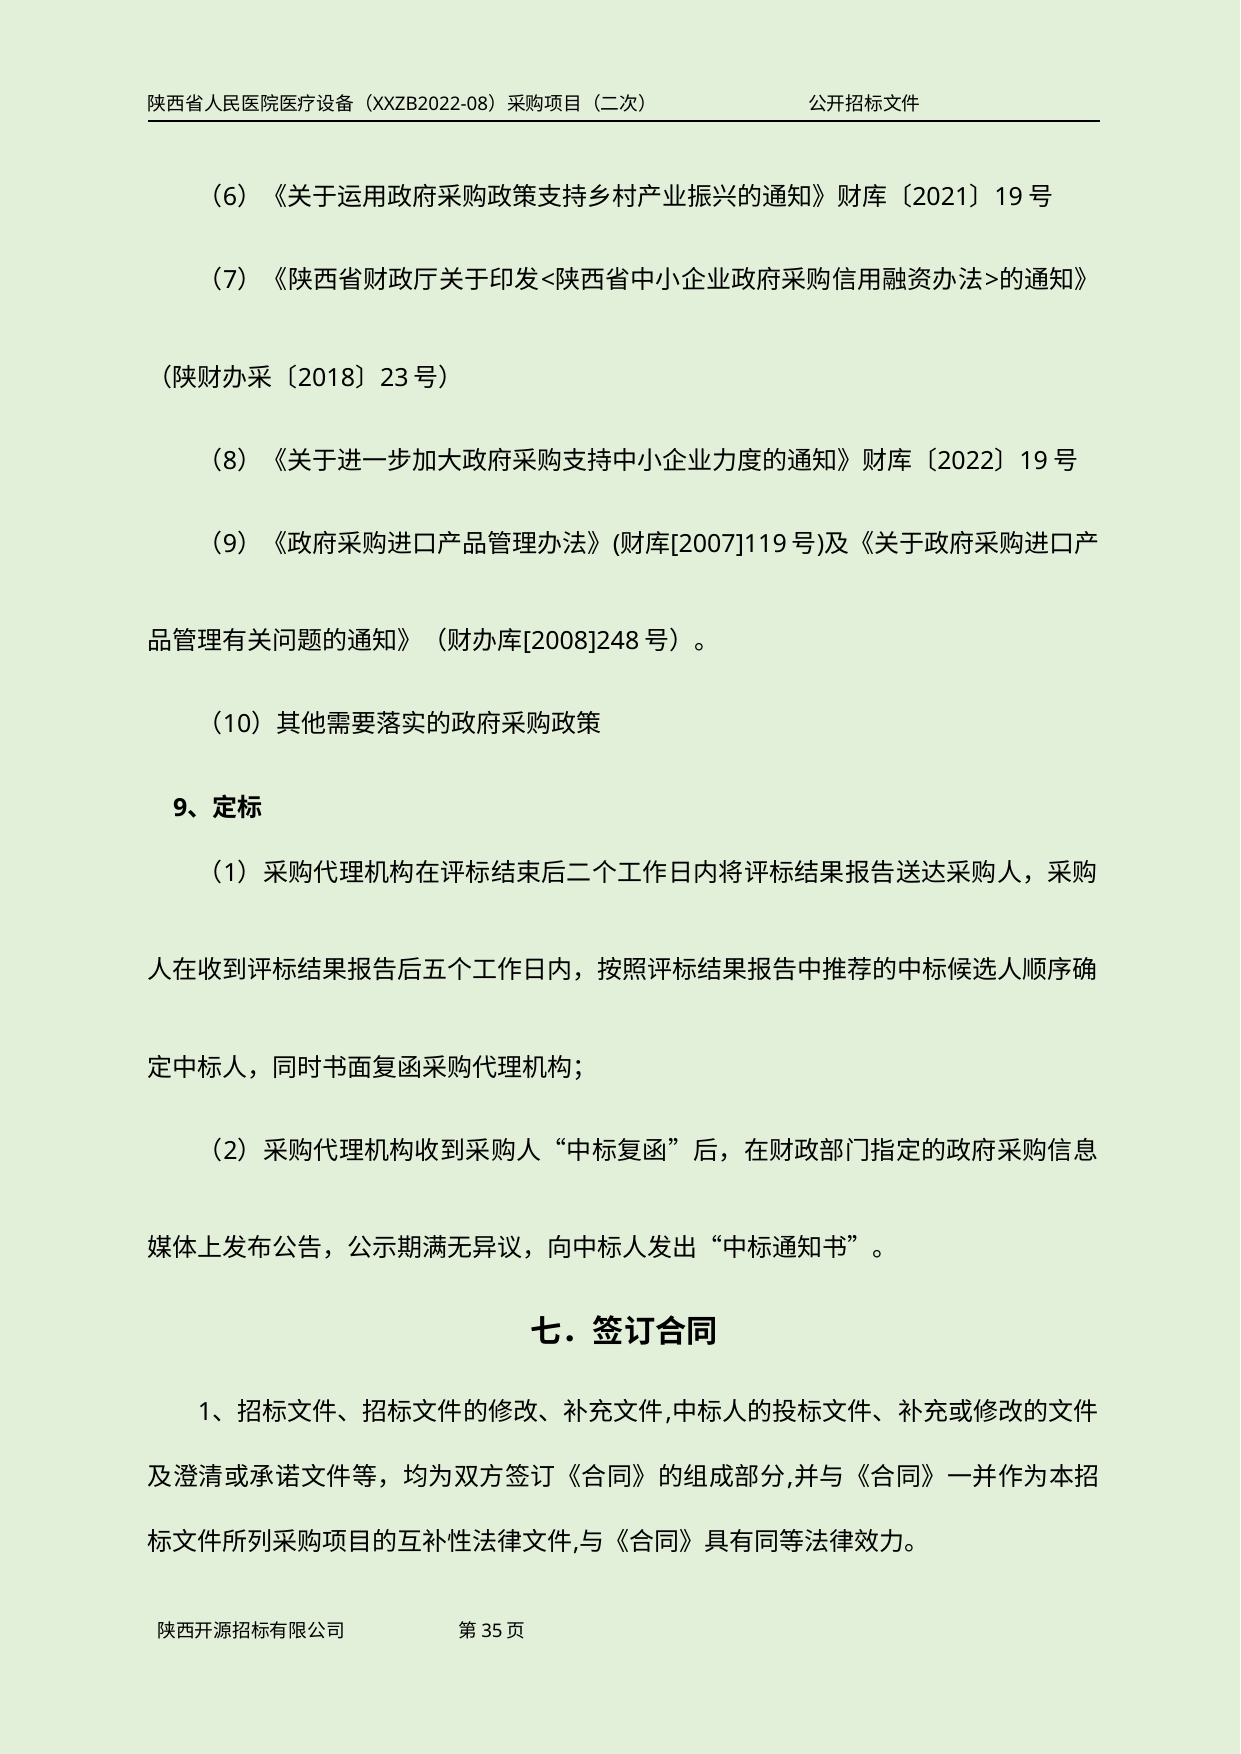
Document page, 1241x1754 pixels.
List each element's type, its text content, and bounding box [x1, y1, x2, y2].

text 1、招标文件、招标文件的修改、补充文件,中标人的投标文件、补充或修改的文件及澄清或承诺文件等，均为双方签订《合同》的组成部分,并与《合同》一并作为本招标文件所列采购项目的互补性法律文件,与《合同》具有同等法律效力。 [148, 1377, 1100, 1572]
text （7）《陕西省财政厅关于印发<陕西省中小企业政府采购信用融资办法>的通知》（陕财办采〔2018〕23号） [148, 245, 1100, 408]
text （9）《政府采购进口产品管理办法》(财库[2007]119号)及《关于政府采购进口产品管理有关问题的通知》（财办库[2008]248号）。 [148, 509, 1100, 671]
text 9、定标 [148, 773, 1100, 838]
text 七．签订合同 [148, 1296, 1100, 1361]
text （1）采购代理机构在评标结束后二个工作日内将评标结果报告送达采购人，采购人在收到评标结果报告后五个工作日内，按照评标结果报告中推荐的中标候选人顺序确定中标人，同时书面复函采购代理机构； [148, 838, 1100, 1098]
text （2）采购代理机构收到采购人“中标复函”后，在财政部门指定的政府采购信息媒体上发布公告，公示期满无异议，向中标人发出“中标通知书”。 [148, 1116, 1100, 1278]
text （6）《关于运用政府采购政策支持乡村产业振兴的通知》财库〔2021〕19号 [148, 162, 1100, 227]
text （8）《关于进一步加大政府采购支持中小企业力度的通知》财库〔2022〕19号 [148, 426, 1100, 491]
text （10）其他需要落实的政府采购政策 [148, 689, 1100, 754]
